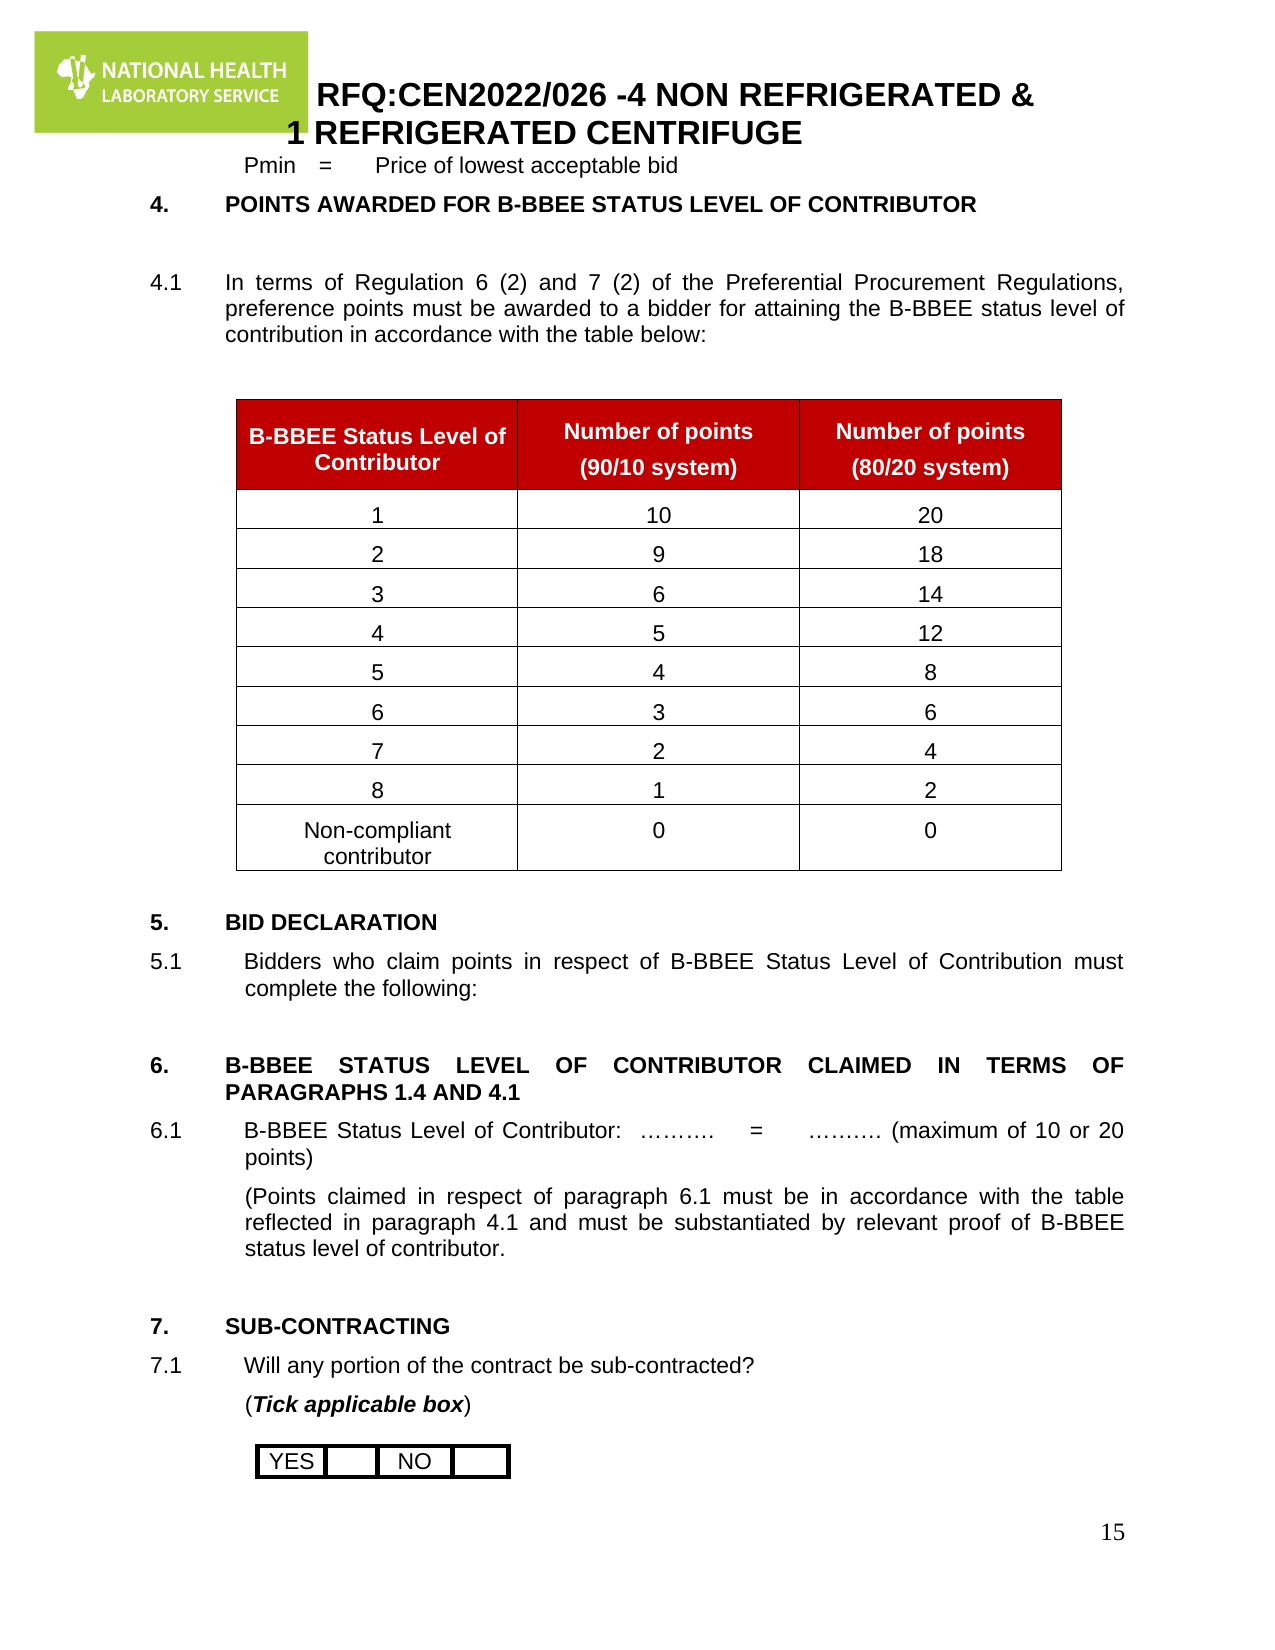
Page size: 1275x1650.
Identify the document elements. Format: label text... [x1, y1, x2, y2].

list BID DECLARATION [150, 909, 1125, 936]
table_cell 2 [800, 765, 1061, 804]
table_header Number of points (80/20 system) [800, 400, 1061, 489]
table_cell 18 [800, 529, 1061, 567]
list In terms of Regulation 6 (2) and 7 (2) of the Preferential Procurement Regulations, preference points must be awarded to a bidder for attaining the B-BBEE status level of contribution in accordance with the table below: [150, 268, 1125, 347]
table_cell 6 [800, 687, 1061, 725]
table_cell Non-compliant contributor [237, 805, 517, 869]
table_cell 5 [237, 647, 517, 686]
picture [34, 31, 309, 133]
table_cell 6 [518, 569, 799, 607]
table_header B-BBEE Status Level of Contributor [237, 400, 517, 489]
table_cell 5 [518, 608, 799, 646]
table_header [455, 1448, 506, 1474]
table_cell 8 [800, 647, 1061, 686]
table_cell 20 [800, 490, 1061, 528]
table_header NO [380, 1448, 450, 1474]
text (Tick applicable box) [244, 1391, 1125, 1417]
list POINTS AWARDED FOR B-BBEE STATUS LEVEL OF CONTRIBUTOR [150, 191, 1125, 217]
table_cell 10 [518, 490, 799, 528]
table_cell 12 [800, 608, 1061, 646]
table_cell 2 [237, 529, 517, 567]
table_cell 4 [237, 608, 517, 646]
table_header Number of points (90/10 system) [518, 400, 799, 489]
table_cell 3 [237, 569, 517, 607]
text (Points claimed in respect of paragraph 6.1 must be in accordance with the table reflected in paragraph 4.1 and must be substantiated by relevant proof of B-BBEE status level of contributor. [244, 1183, 1125, 1262]
table_cell 8 [237, 765, 517, 804]
table_cell 1 [518, 765, 799, 804]
table_cell 0 [518, 805, 799, 869]
table_header YES [260, 1448, 323, 1474]
text Pmin = Price of lowest acceptable bid [150, 152, 1125, 178]
table_cell 4 [518, 647, 799, 686]
table_cell 6 [237, 687, 517, 725]
list B-BBEE STATUS LEVEL OF CONTRIBUTOR CLAIMED IN TERMS OF PARAGRAPHS 1.4 AND 4.1 [150, 1052, 1125, 1105]
table_cell 7 [237, 726, 517, 764]
table_cell 0 [800, 805, 1061, 869]
table_cell 1 [237, 490, 517, 528]
table_cell 2 [518, 726, 799, 764]
list SUB-CONTRACTING [150, 1313, 1125, 1339]
table_cell 14 [800, 569, 1061, 607]
list Bidders who claim points in respect of B-BBEE Status Level of Contribution must complete the following: [150, 948, 1125, 1001]
list B-BBEE Status Level of Contributor: ………. = …….… (maximum of 10 or 20 points) [150, 1117, 1125, 1170]
table_cell 9 [518, 529, 799, 567]
list Will any portion of the contract be sub-contracted? [150, 1352, 1125, 1378]
table_cell 3 [518, 687, 799, 725]
table_cell 4 [800, 726, 1061, 764]
table_header [328, 1448, 375, 1474]
